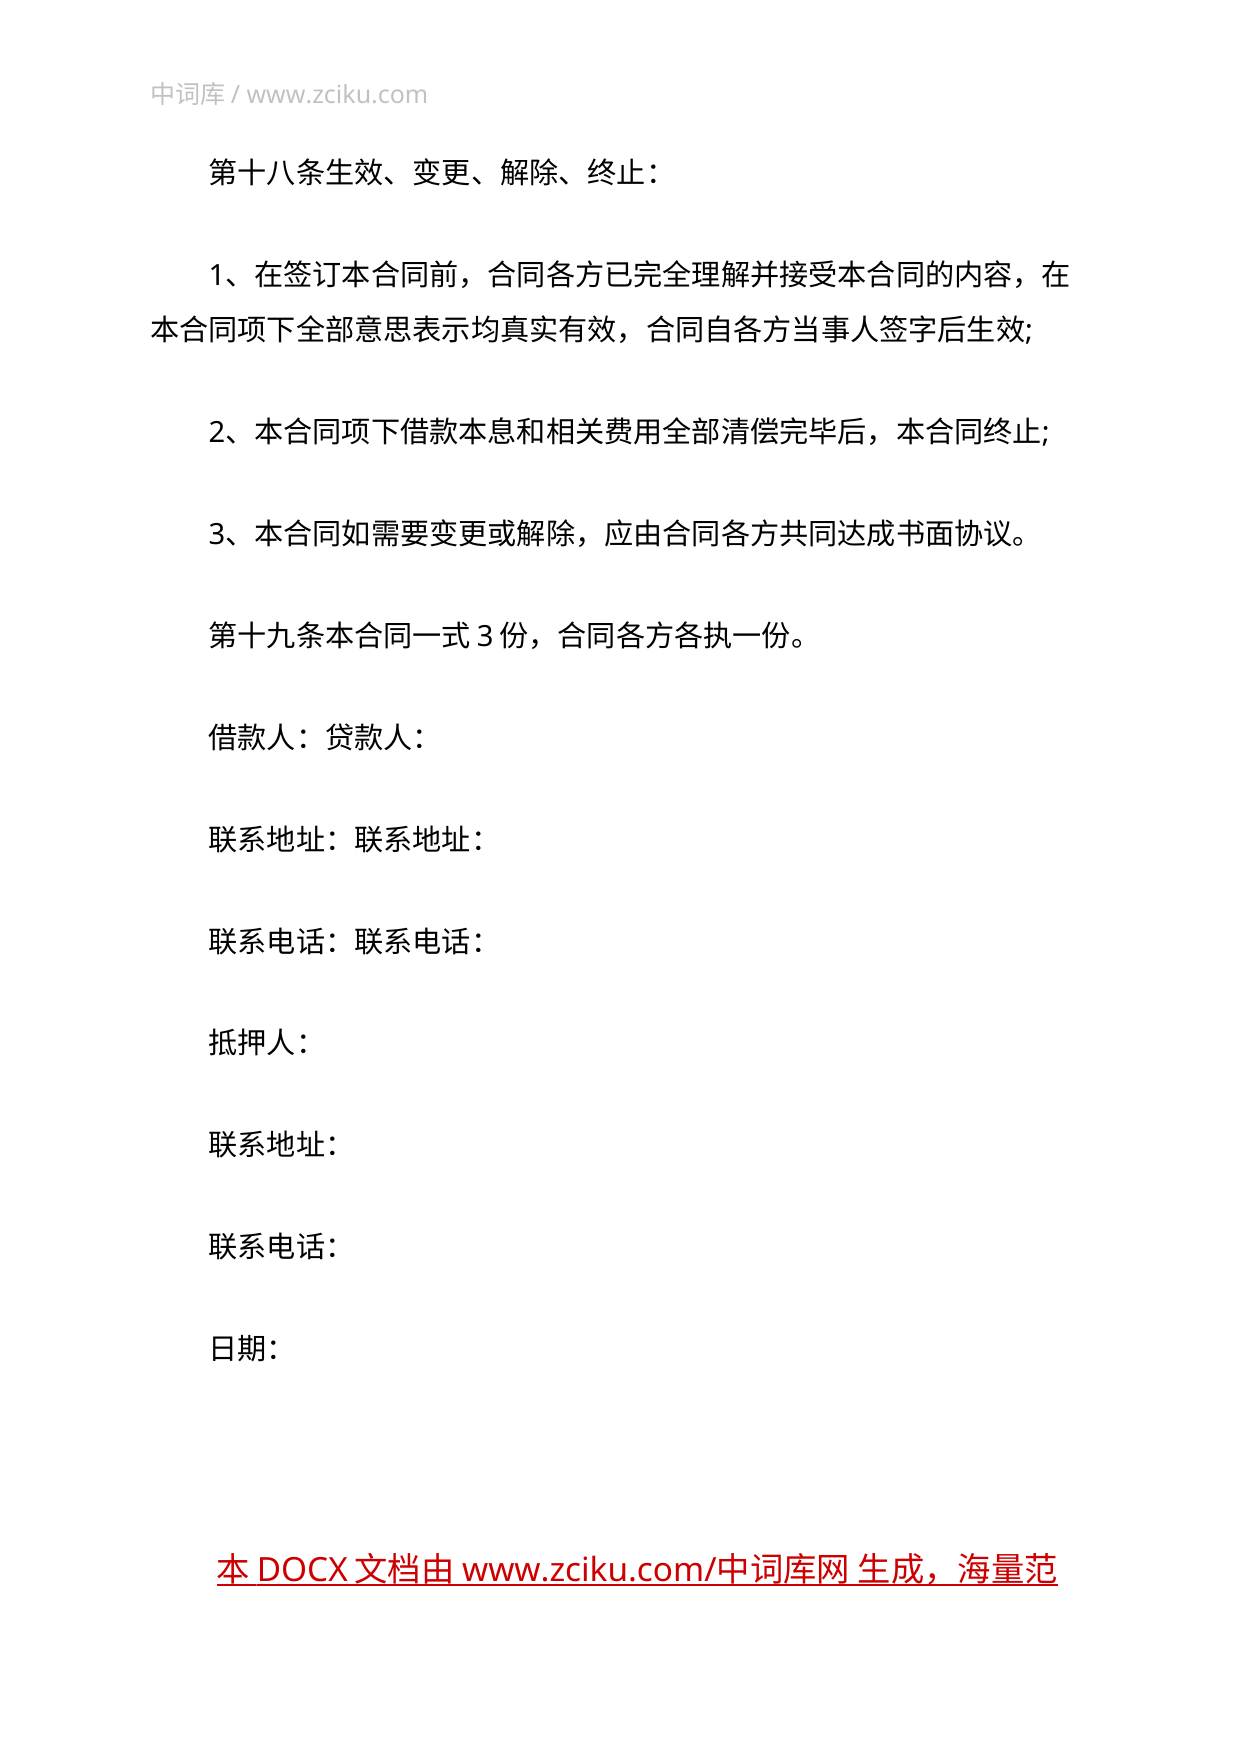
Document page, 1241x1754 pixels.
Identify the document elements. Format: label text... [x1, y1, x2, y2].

text 日期： [150, 1325, 1090, 1368]
text 第十八条生效、变更、解除、终止： [150, 150, 1090, 192]
text 3、本合同如需要变更或解除，应由合同各方共同达成书面协议。 [150, 511, 1090, 553]
text 借款人：贷款人： [150, 715, 1090, 757]
text 联系地址：联系地址： [150, 816, 1090, 859]
text 联系电话：联系电话： [150, 918, 1090, 961]
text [150, 1542, 1090, 1591]
text 第十九条本合同一式3份，合同各方各执一份。 [150, 613, 1090, 655]
text 1、在签订本合同前，合同各方已完全理解并接受本合同的内容，在本合同项下全部意思表示均真实有效，合同自各方当事人签字后生效; [150, 252, 1090, 349]
text 联系电话： [150, 1223, 1090, 1266]
text 抵押人： [150, 1020, 1090, 1062]
text 联系地址： [150, 1122, 1090, 1164]
text 2、本合同项下借款本息和相关费用全部清偿完毕后，本合同终止; [150, 409, 1090, 451]
